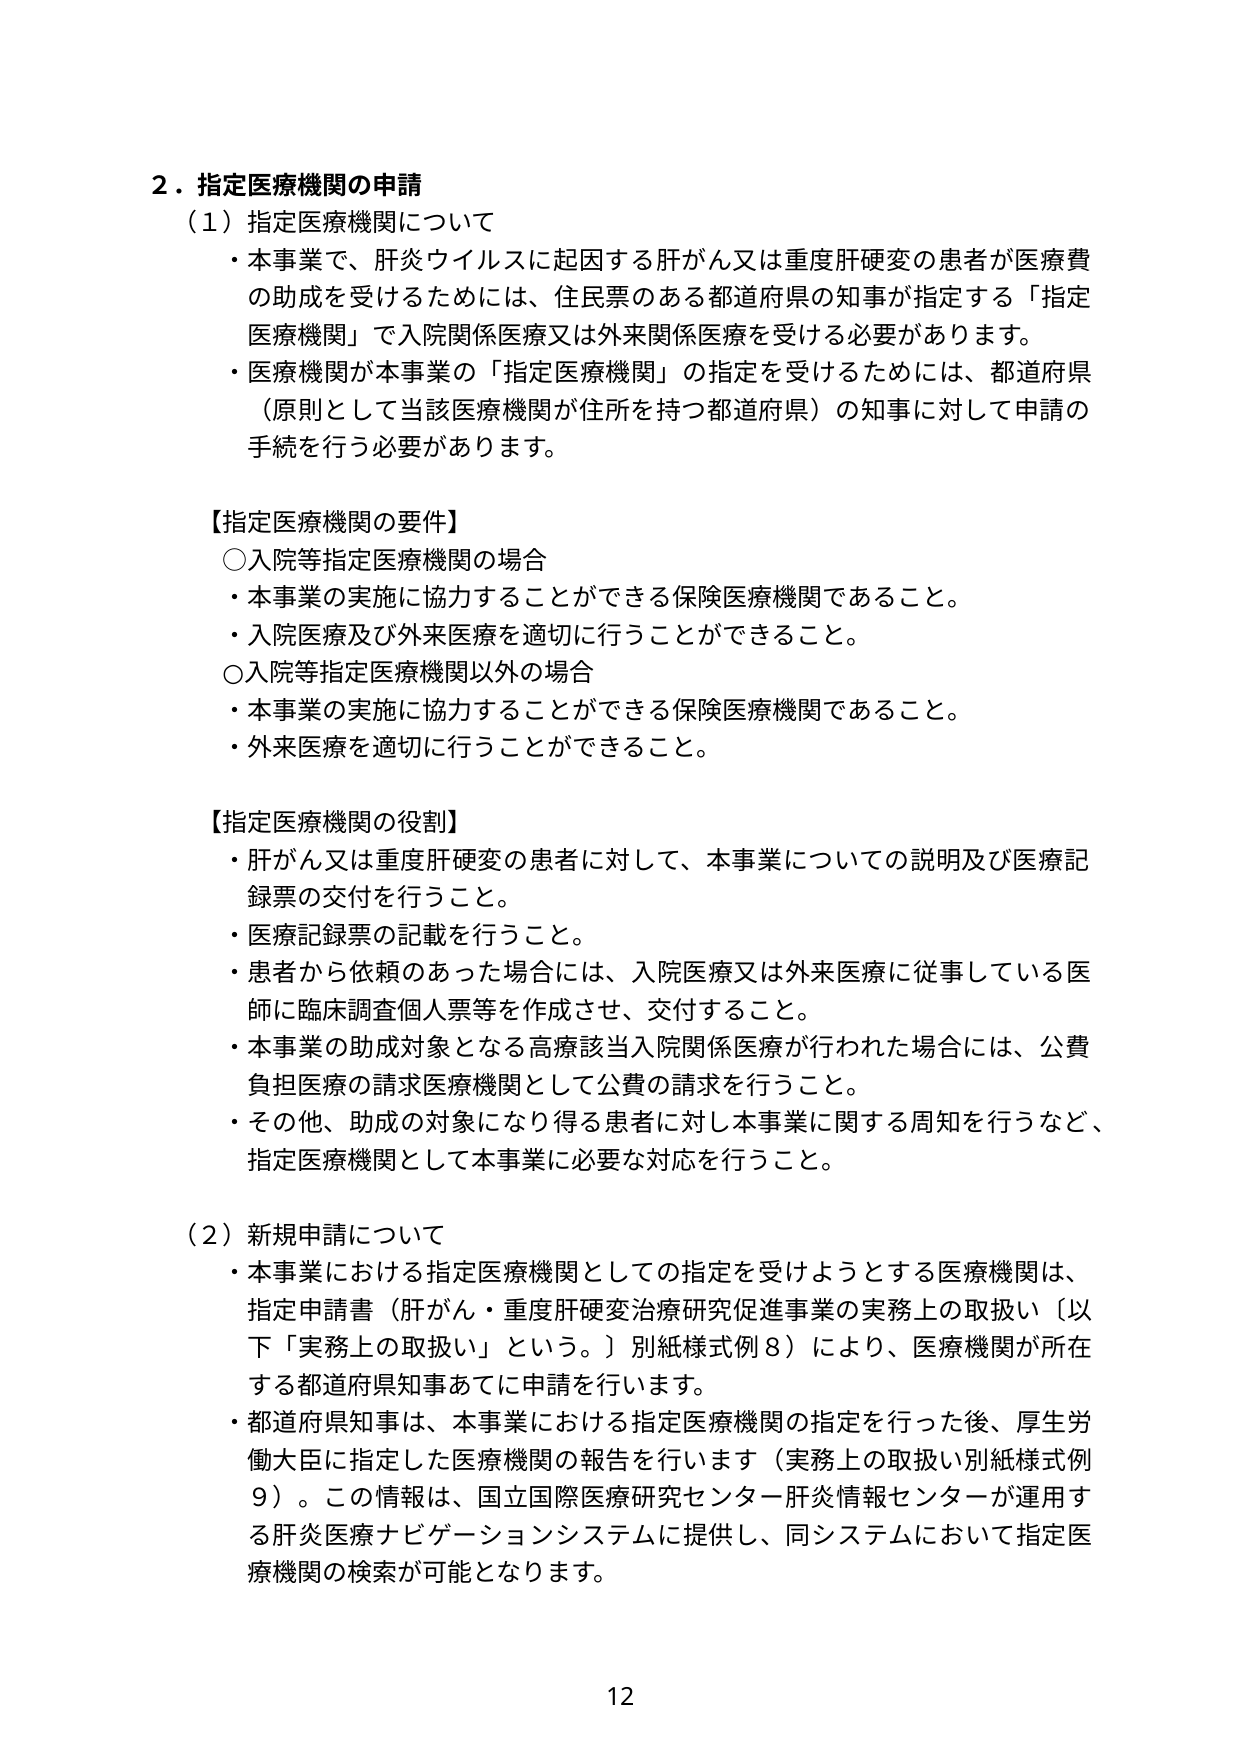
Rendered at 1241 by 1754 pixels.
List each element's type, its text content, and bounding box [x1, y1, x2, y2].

subtitle 本事業の助成対象となる高療該当入院関係医療が行われた場合には、公費負担医療の請求医療機関として公費の請求を行うこと。 [222, 1027, 1092, 1102]
text ○入院等指定医療機関の場合 [148, 539, 1092, 577]
subtitle 医療機関が本事業の「指定医療機関」の指定を受けるためには、都道府県（原則として当該医療機関が住所を持つ都道府県）の知事に対して申請の手続を行う必要があります。 [222, 352, 1092, 464]
text 【指定医療機関の役割】 [148, 802, 1092, 839]
subtitle 本事業における指定医療機関としての指定を受けようとする医療機関は、指定申請書（肝がん・重度肝硬変治療研究促進事業の実務上の取扱い〔以下「実務上の取扱い」という。〕別紙様式例８）により、医療機関が所在する都道府県知事あてに申請を行います。 [222, 1252, 1092, 1402]
subtitle その他、助成の対象になり得る患者に対し本事業に関する周知を行うなど、指定医療機関として本事業に必要な対応を行うこと。 [222, 1102, 1092, 1177]
subtitle 肝がん又は重度肝硬変の患者に対して、本事業についての説明及び医療記録票の交付を行うこと。 [222, 839, 1092, 914]
subtitle 指定医療機関の申請 [148, 164, 1092, 202]
subtitle 都道府県知事は、本事業における指定医療機関の指定を行った後、厚生労働大臣に指定した医療機関の報告を行います（実務上の取扱い別紙様式例９）。この情報は、国立国際医療研究センター肝炎情報センターが運用する肝炎医療ナビゲーションシステムに提供し、同システムにおいて指定医療機関の検索が可能となります。 [222, 1402, 1092, 1589]
subtitle 入院医療及び外来医療を適切に行うことができること。 [222, 614, 1092, 652]
text ・本事業の実施に協力することができる保険医療機関であること。 [148, 577, 1092, 614]
subtitle 患者から依頼のあった場合には、入院医療又は外来医療に従事している医師に臨床調査個人票等を作成させ、交付すること。 [222, 952, 1092, 1027]
subtitle 医療記録票の記載を行うこと。 [222, 914, 1092, 952]
text 【指定医療機関の要件】 [148, 502, 1092, 539]
subtitle 外来医療を適切に行うことができること。 [222, 727, 1092, 764]
text ・本事業の実施に協力することができる保険医療機関であること。 [148, 689, 1092, 727]
subtitle 新規申請について [172, 1214, 1092, 1252]
subtitle ○入院等指定医療機関以外の場合 [222, 652, 1092, 689]
subtitle 指定医療機関について [172, 202, 1092, 239]
subtitle 本事業で、肝炎ウイルスに起因する肝がん又は重度肝硬変の患者が医療費の助成を受けるためには、住民票のある都道府県の知事が指定する「指定医療機関」で入院関係医療又は外来関係医療を受ける必要があります。 [222, 239, 1092, 352]
